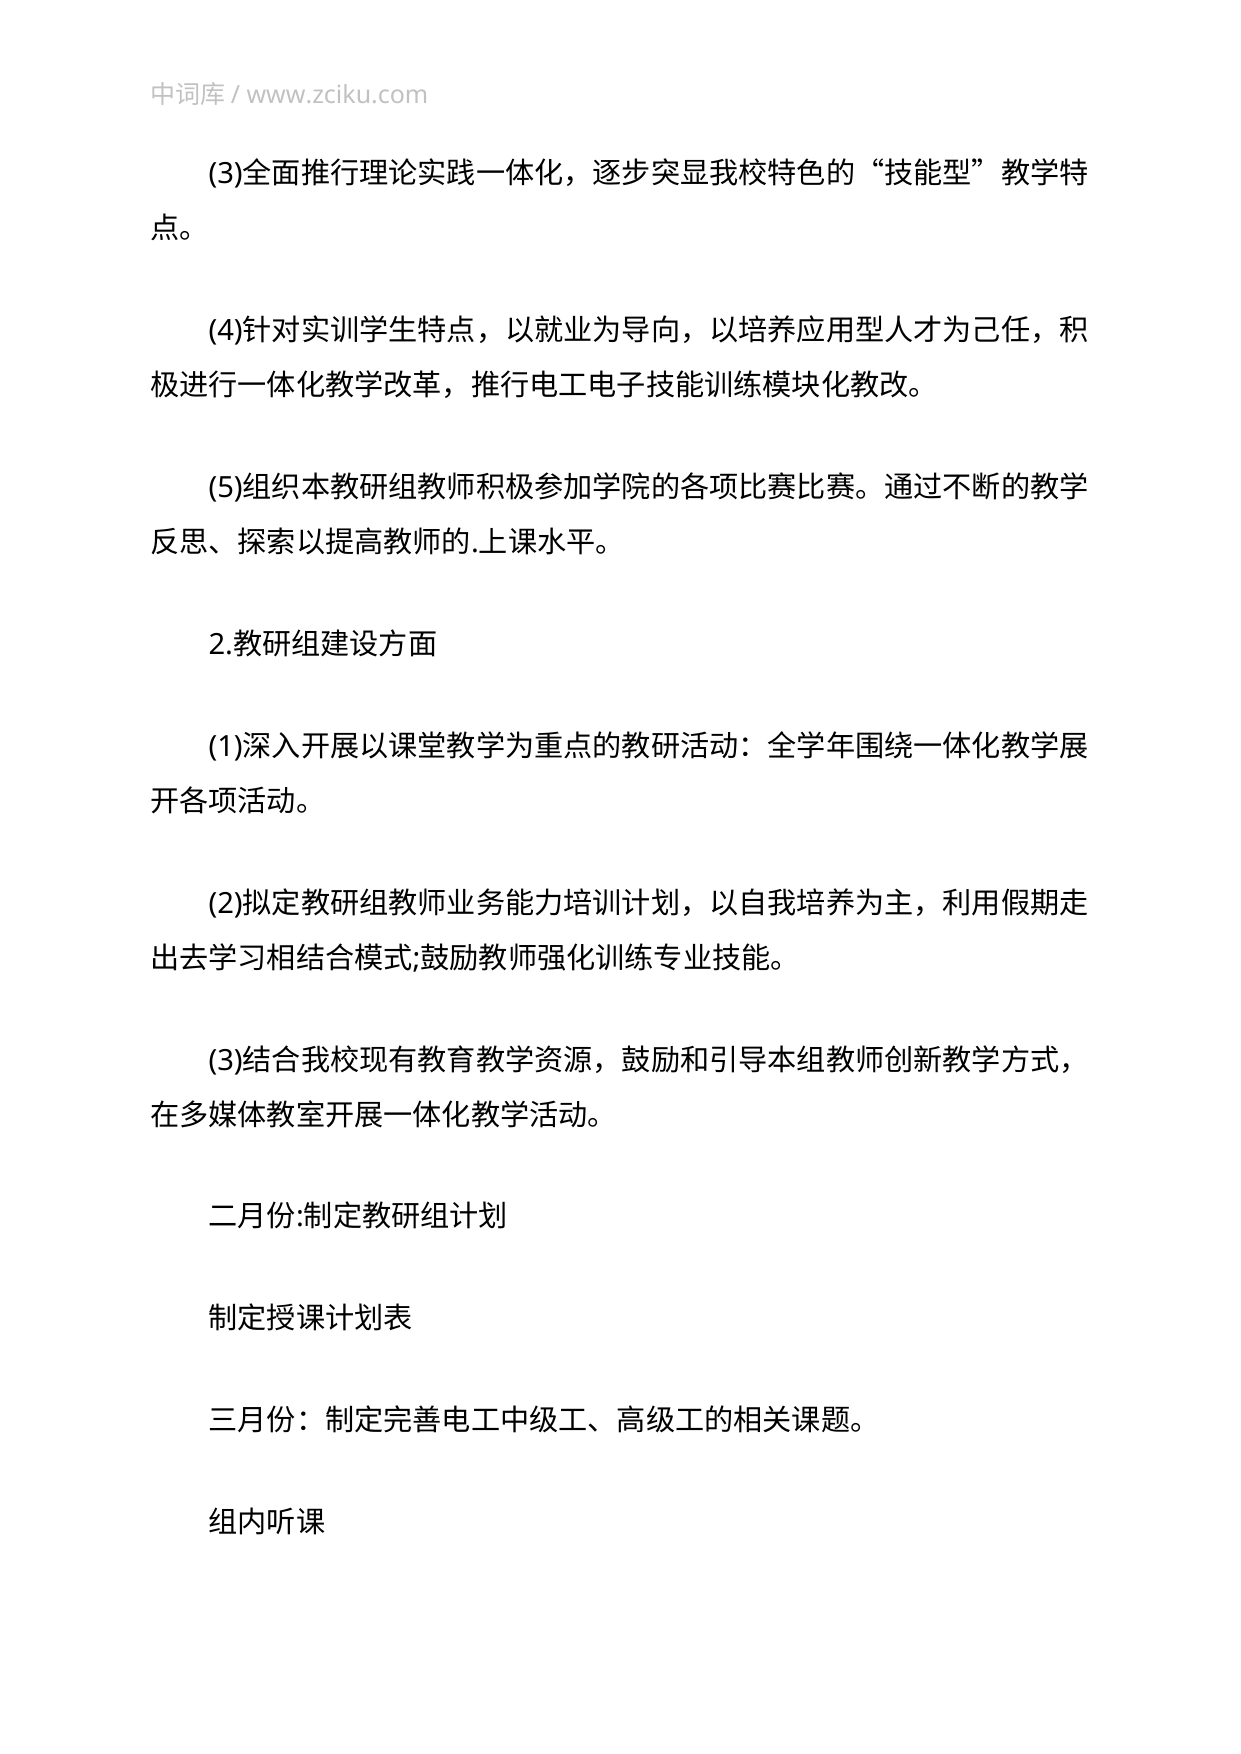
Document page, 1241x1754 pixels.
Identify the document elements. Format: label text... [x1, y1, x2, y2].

text 二月份:制定教研组计划 [150, 1193, 1090, 1235]
text (2)拟定教研组教师业务能力培训计划，以自我培养为主，利用假期走出去学习相结合模式;鼓励教师强化训练专业技能。 [150, 879, 1090, 977]
text (3)全面推行理论实践一体化，逐步突显我校特色的“技能型”教学特点。 [150, 150, 1090, 247]
text 三月份：制定完善电工中级工、高级工的相关课题。 [150, 1397, 1090, 1439]
text 制定授课计划表 [150, 1295, 1090, 1337]
text (4)针对实训学生特点，以就业为导向，以培养应用型人才为己任，积极进行一体化教学改革，推行电工电子技能训练模块化教改。 [150, 307, 1090, 404]
text 2.教研组建设方面 [150, 621, 1090, 663]
text (5)组织本教研组教师积极参加学院的各项比赛比赛。通过不断的教学反思、探索以提高教师的.上课水平。 [150, 463, 1090, 561]
text (1)深入开展以课堂教学为重点的教研活动：全学年围绕一体化教学展开各项活动。 [150, 722, 1090, 820]
text (3)结合我校现有教育教学资源，鼓励和引导本组教师创新教学方式，在多媒体教室开展一体化教学活动。 [150, 1036, 1090, 1133]
text 组内听课 [150, 1498, 1090, 1541]
